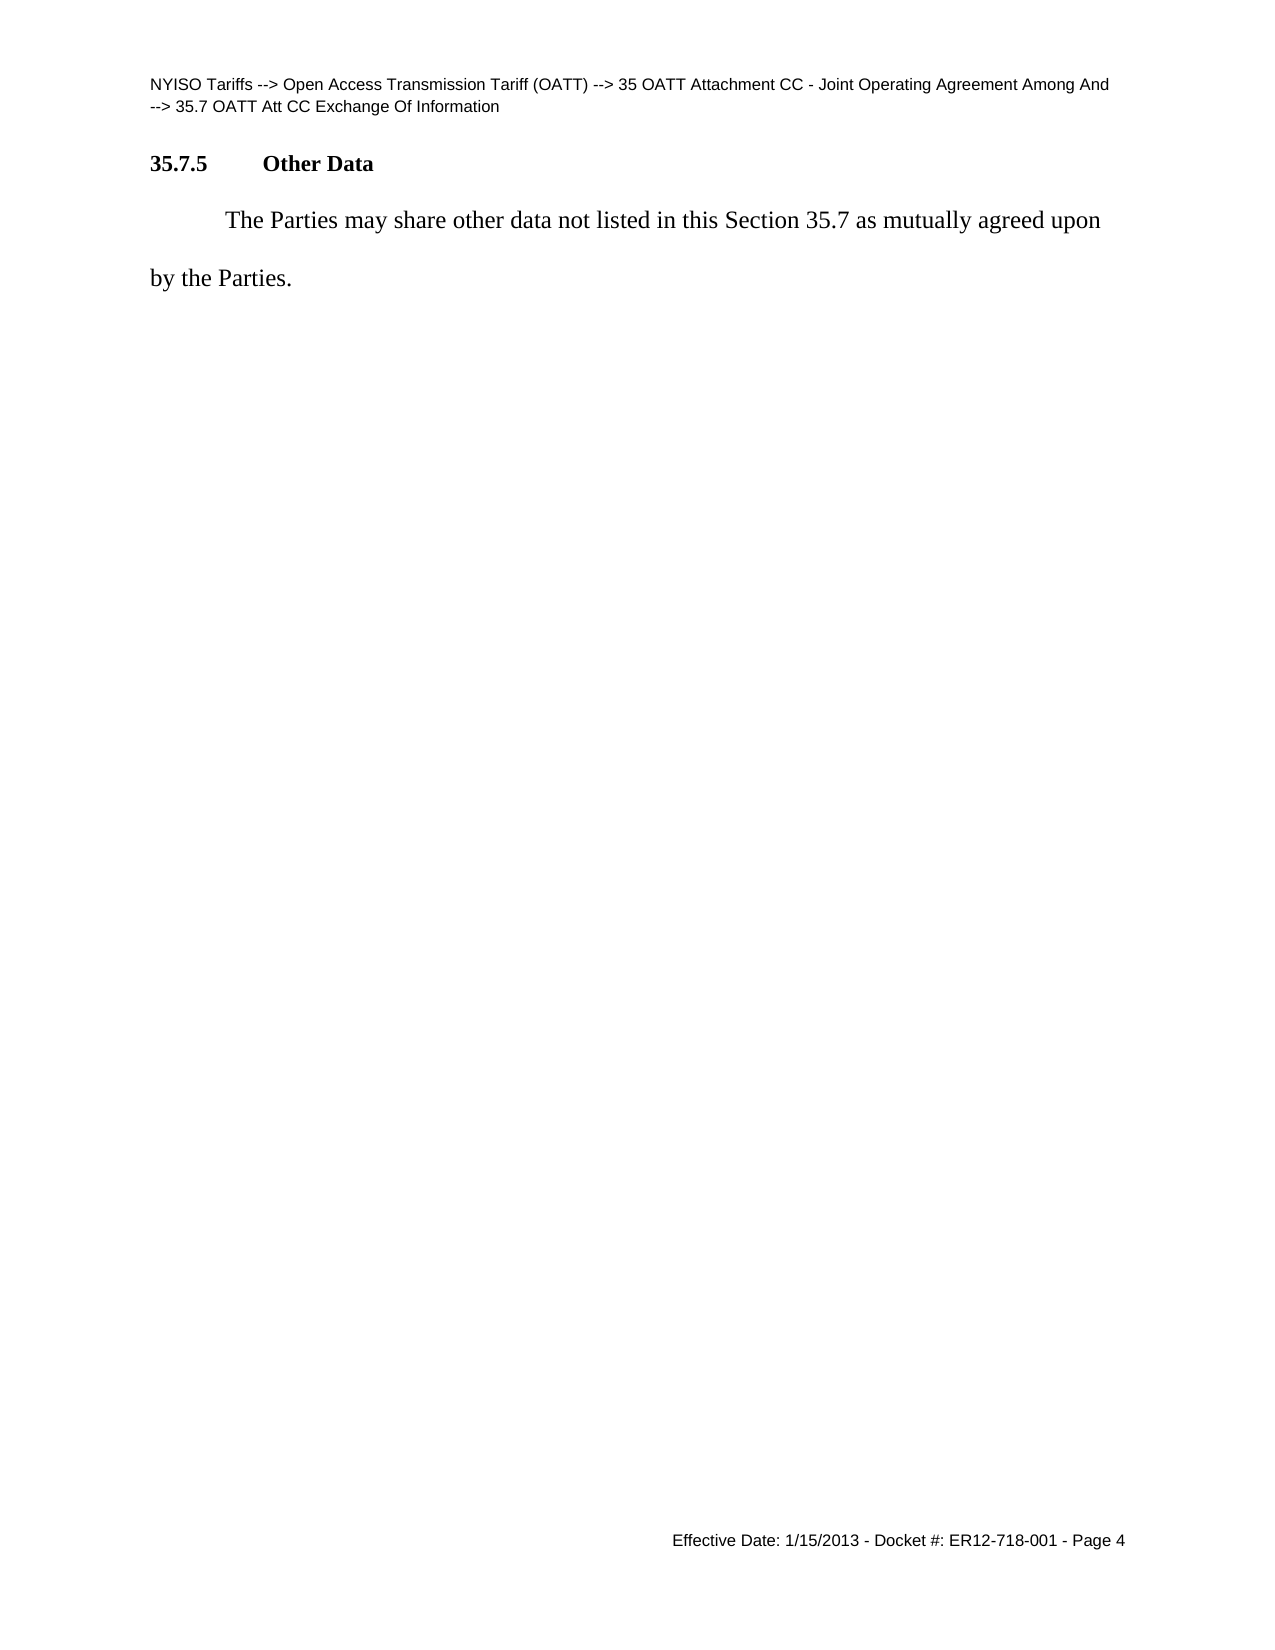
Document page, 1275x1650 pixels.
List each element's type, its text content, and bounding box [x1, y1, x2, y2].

text The Parties may share other data not listed in this Section 35.7 as mutually agreed upon by the Parties. [150, 205, 1125, 291]
subtitle 35.7.5 Other Data [150, 150, 1059, 176]
